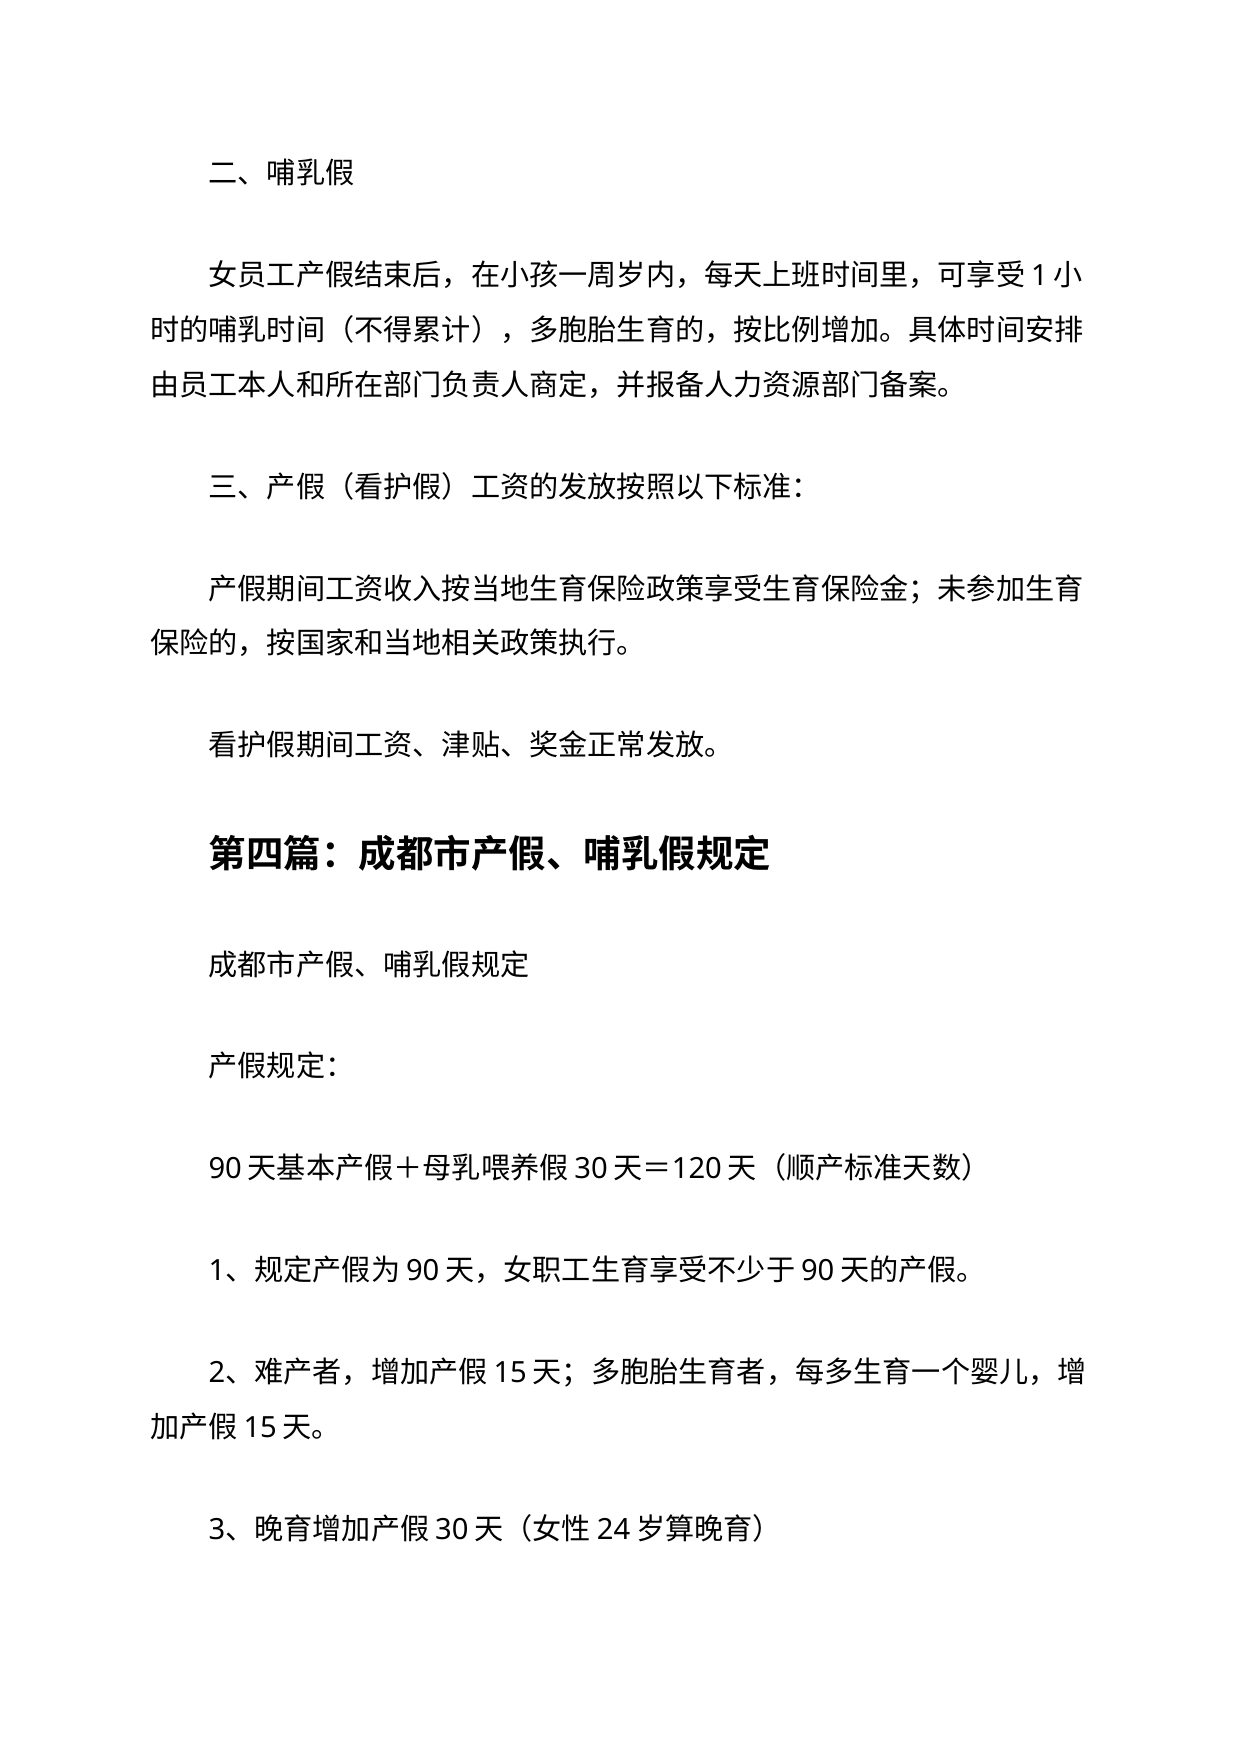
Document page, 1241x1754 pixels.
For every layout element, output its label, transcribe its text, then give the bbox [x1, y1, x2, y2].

text 看护假期间工资、津贴、奖金正常发放。 [150, 722, 1090, 764]
text 90天基本产假＋母乳喂养假30天＝120天（顺产标准天数） [150, 1144, 1090, 1187]
text 产假期间工资收入按当地生育保险政策享受生育保险金；未参加生育保险的，按国家和当地相关政策执行。 [150, 565, 1090, 662]
text 三、产假（看护假）工资的发放按照以下标准： [150, 463, 1090, 506]
text 女员工产假结束后，在小孩一周岁内，每天上班时间里，可享受1小时的哺乳时间（不得累计），多胞胎生育的，按比例增加。具体时间安排由员工本人和所在部门负责人商定，并报备人力资源部门备案。 [150, 252, 1090, 404]
text 第四篇：成都市产假、哺乳假规定 [150, 824, 1090, 878]
text 二、哺乳假 [150, 150, 1090, 192]
text 2、难产者，增加产假15天；多胞胎生育者，每多生育一个婴儿，增加产假15天。 [150, 1348, 1090, 1446]
text 成都市产假、哺乳假规定 [150, 941, 1090, 983]
text 3、晚育增加产假30天（女性24岁算晚育） [150, 1506, 1090, 1548]
text 产假规定： [150, 1043, 1090, 1085]
text 1、规定产假为90天，女职工生育享受不少于90天的产假。 [150, 1247, 1090, 1289]
